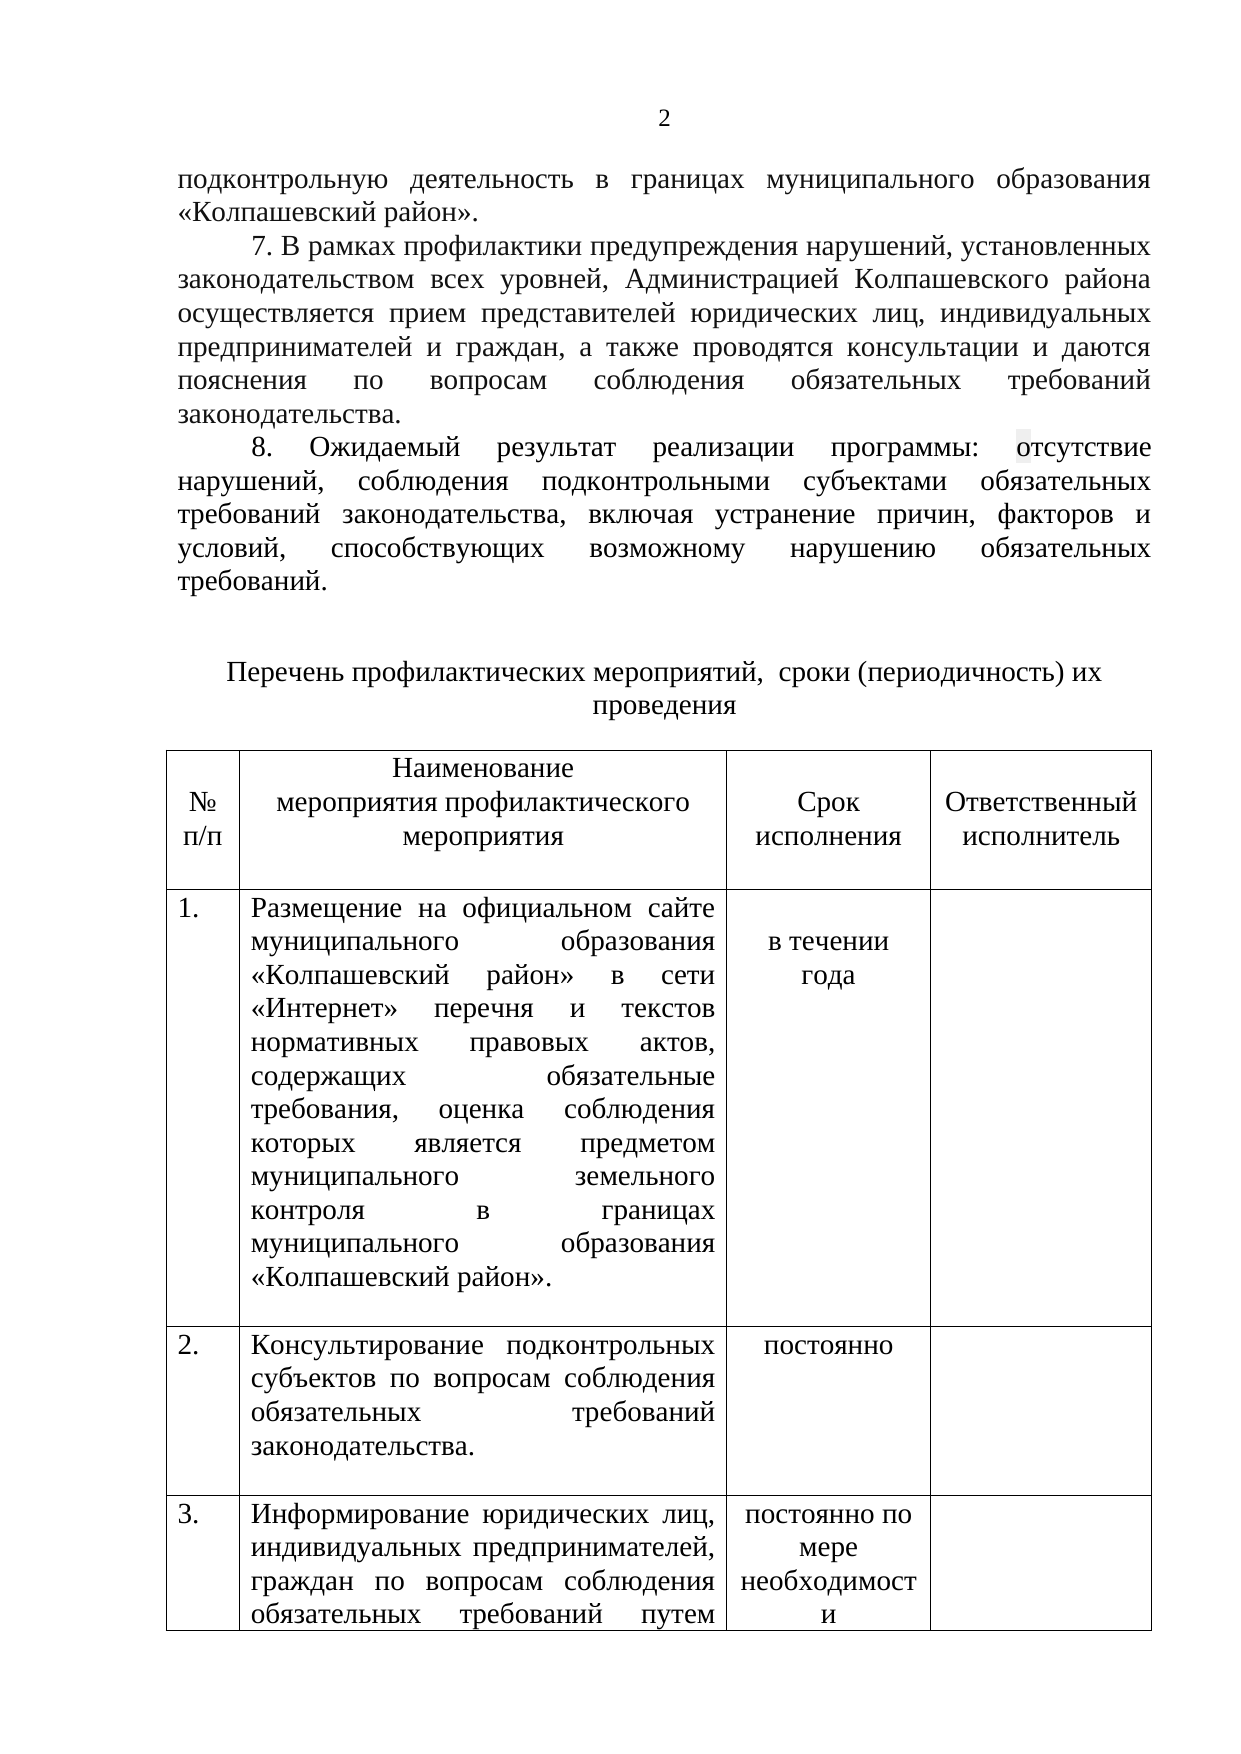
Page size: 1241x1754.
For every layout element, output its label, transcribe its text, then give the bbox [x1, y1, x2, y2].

text Перечень профилактических мероприятий, сроки (периодичность) их проведения [177, 654, 1152, 721]
table_cell [931, 1327, 1151, 1495]
text 7. В рамках профилактики предупреждения нарушений, установленных законодательством всех уровней, Администрацией Колпашевского района осуществляется прием представителей юридических лиц, индивидуальных предпринимателей и граждан, а также проводятся консультации и даются пояснения по вопросам соблюдения обязательных требований законодательства. [177, 228, 1152, 429]
table_cell [931, 1496, 1151, 1630]
table_header Ответственный исполнитель [931, 751, 1151, 889]
table_cell 2. [167, 1327, 239, 1495]
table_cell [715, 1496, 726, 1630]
table_cell 1. [167, 890, 239, 1326]
table_cell 3. [167, 1496, 239, 1630]
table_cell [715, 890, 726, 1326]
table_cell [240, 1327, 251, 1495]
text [177, 161, 1152, 228]
table_header Срок исполнения [727, 751, 930, 889]
table_header № п/п [167, 751, 239, 889]
text 8. Ожидаемый результат реализации программы: отсутствие нарушений, соблюдения подконтрольными субъектами обязательных требований законодательства, включая устранение причин, факторов и условий, способствующих возможному нарушению обязательных требований. [177, 429, 1152, 597]
table_cell в течении года [727, 890, 930, 1326]
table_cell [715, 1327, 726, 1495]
table_header Наименование мероприятия профилактического мероприятия [240, 751, 726, 889]
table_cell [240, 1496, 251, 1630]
table_cell [931, 890, 1151, 1326]
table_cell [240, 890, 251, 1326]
table_cell постоянно [727, 1327, 930, 1495]
